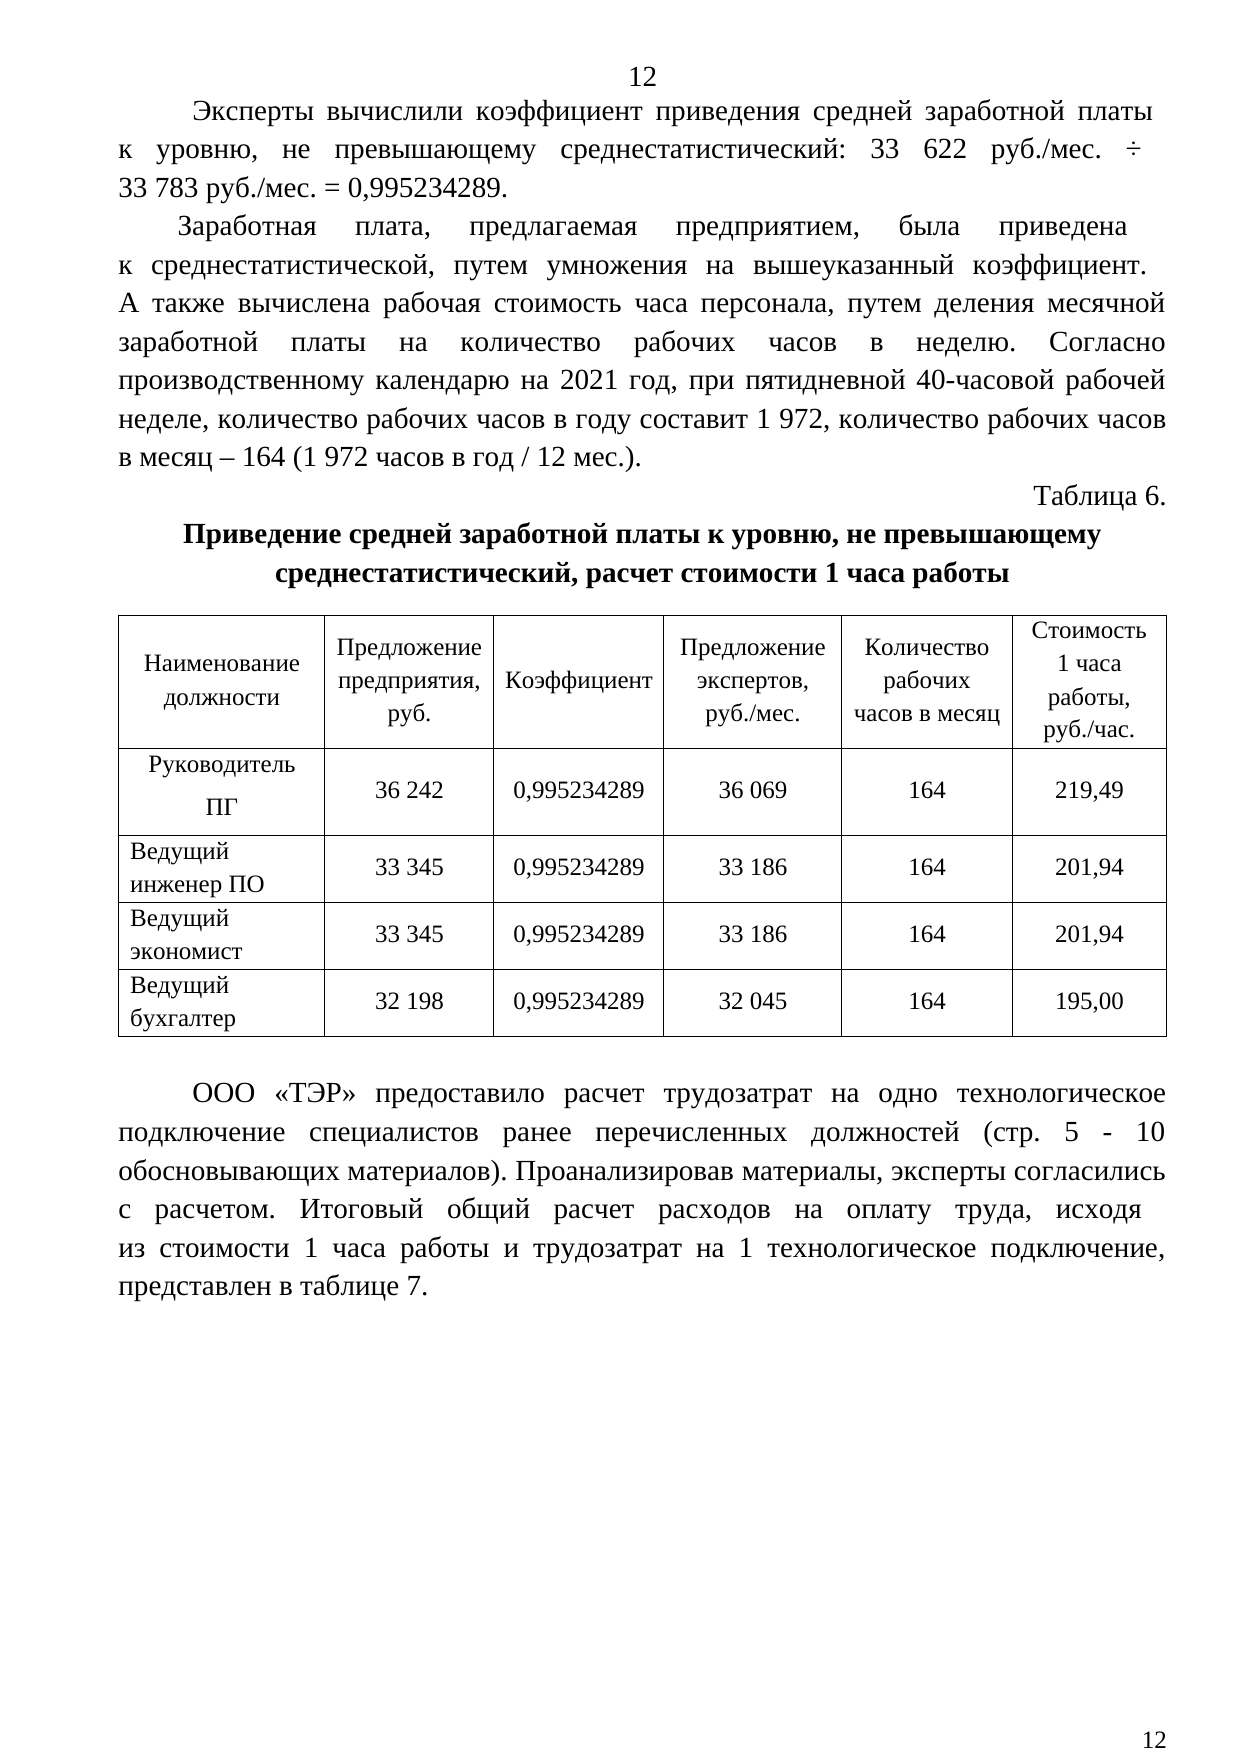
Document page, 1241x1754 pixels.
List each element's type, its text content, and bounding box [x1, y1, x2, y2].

table_header Количество рабочих часов в месяц [842, 616, 1012, 748]
table_cell Ведущий бухгалтер [119, 970, 324, 1036]
table_cell 195,00 [1013, 970, 1166, 1036]
table_cell 33 345 [325, 836, 493, 902]
table_cell 201,94 [1013, 836, 1166, 902]
table_header Коэффициент [494, 616, 663, 748]
text Эксперты вычислили коэффициент приведения средней заработной платы к уровню, не превышающему среднестатистический: 33 622 руб./мес. ÷ 33 783 руб./мес. = 0,995234289. [118, 93, 1167, 203]
table_cell 0,995234289 [494, 903, 663, 969]
table_cell Руководитель ПГ [119, 749, 324, 835]
table_header Наименование должности [119, 616, 324, 748]
table_cell 164 [842, 836, 1012, 902]
table_cell 33 186 [664, 903, 841, 969]
table_header Предложение предприятия, руб. [325, 616, 493, 748]
table_cell 32 198 [325, 970, 493, 1036]
table_cell 36 069 [664, 749, 841, 835]
table_cell Ведущий инженер ПО [119, 836, 324, 902]
text Таблица 6. [118, 478, 1167, 512]
table_cell 33 186 [664, 836, 841, 902]
table_cell 201,94 [1013, 903, 1166, 969]
table_cell 219,49 [1013, 749, 1166, 835]
text Заработная плата, предлагаемая предприятием, была приведена к среднестатистической, путем умножения на вышеуказанный коэффициент. А также вычислена рабочая стоимость часа персонала, путем деления месячной заработной платы на количество рабочих часов в неделю. Согласно производственному календарю на 2021 год, при пятидневной 40-часовой рабочей неделе, количество рабочих часов в году составит 1 972, количество рабочих часов в месяц – 164 (1 972 часов в год / 12 мес.). [118, 208, 1167, 473]
table_cell 164 [842, 749, 1012, 835]
table_cell 0,995234289 [494, 749, 663, 835]
text ООО «ТЭР» предоставило расчет трудозатрат на одно технологическое подключение специалистов ранее перечисленных должностей (стр. 5 - 10 обосновывающих материалов). Проанализировав материалы, эксперты согласились с расчетом. Итоговый общий расчет расходов на оплату труда, исходя из стоимости 1 часа работы и трудозатрат на 1 технологическое подключение, представлен в таблице 7. [118, 1076, 1167, 1302]
table_cell Ведущий экономист [119, 903, 324, 969]
table_cell 33 345 [325, 903, 493, 969]
table_cell 164 [842, 970, 1012, 1036]
table_cell 32 045 [664, 970, 841, 1036]
table_cell 164 [842, 903, 1012, 969]
table_header Предложение экспертов, руб./мес. [664, 616, 841, 748]
table_cell 0,995234289 [494, 970, 663, 1036]
table_cell 0,995234289 [494, 836, 663, 902]
table_header Стоимость 1 часа работы, руб./час. [1013, 616, 1166, 748]
table_cell 36 242 [325, 749, 493, 835]
text Приведение средней заработной платы к уровню, не превышающему среднестатистический, расчет стоимости 1 часа работы [118, 517, 1167, 589]
